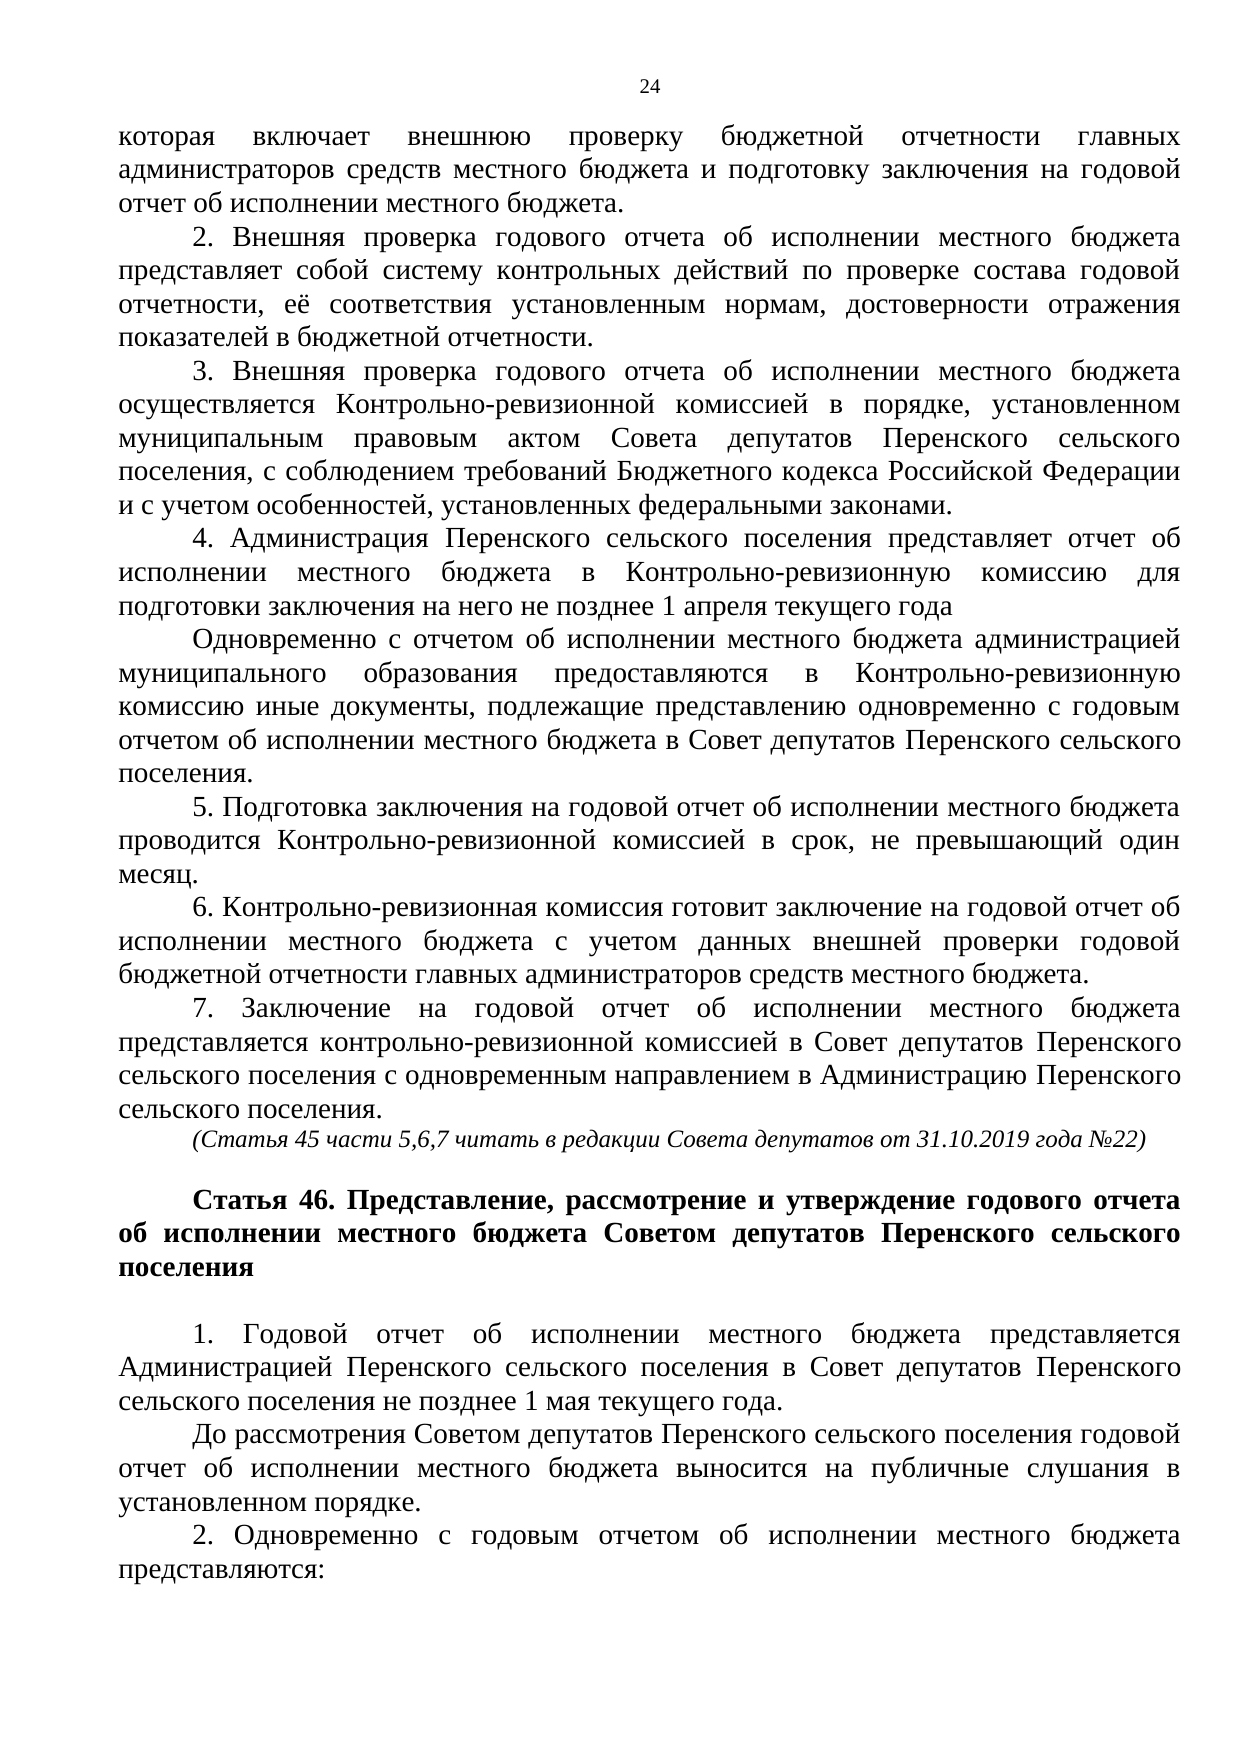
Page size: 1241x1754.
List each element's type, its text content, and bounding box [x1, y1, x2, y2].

text 1. Годовой отчет об исполнении местного бюджета представляется Администрацией Перенского сельского поселения в Совет депутатов Перенского сельского поселения не позднее 1 мая текущего года. [118, 1316, 1181, 1417]
text 7. Заключение на годовой отчет об исполнении местного бюджета представляется контрольно-ревизионной комиссией в Совет депутатов Перенского сельского поселения с одновременным направлением в Администрацию Перенского сельского поселения. [118, 990, 1181, 1124]
text Статья 46. Представление, рассмотрение и утверждение годового отчета об исполнении местного бюджета Советом депутатов Перенского сельского поселения [118, 1182, 1181, 1282]
text 5. Подготовка заключения на годовой отчет об исполнении местного бюджета проводится Контрольно-ревизионной комиссией в срок, не превышающий один месяц. [118, 789, 1181, 889]
text 2. Одновременно с годовым отчетом об исполнении местного бюджета представляются: [118, 1517, 1181, 1584]
text 6. Контрольно-ревизионная комиссия готовит заключение на годовой отчет об исполнении местного бюджета с учетом данных внешней проверки годовой бюджетной отчетности главных администраторов средств местного бюджета. [118, 889, 1181, 990]
text До рассмотрения Советом депутатов Перенского сельского поселения годовой отчет об исполнении местного бюджета выносится на публичные слушания в установленном порядке. [118, 1417, 1181, 1517]
text (Статья 45 части 5,6,7 читать в редакции Совета депутатов от 31.10.2019 года №22) [118, 1124, 1181, 1153]
text 2. Внешняя проверка годового отчета об исполнении местного бюджета представляет собой систему контрольных действий по проверке состава годовой отчетности, её соответствия установленным нормам, достоверности отражения показателей в бюджетной отчетности. [118, 219, 1181, 353]
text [118, 118, 1181, 219]
text Одновременно с отчетом об исполнении местного бюджета администрацией муниципального образования предоставляются в Контрольно-ревизионную комиссию иные документы, подлежащие представлению одновременно с годовым отчетом об исполнении местного бюджета в Совет депутатов Перенского сельского поселения. [118, 621, 1181, 789]
text 4. Администрация Перенского сельского поселения представляет отчет об исполнении местного бюджета в Контрольно-ревизионную комиссию для подготовки заключения на него не позднее 1 апреля текущего года [118, 521, 1181, 621]
text 3. Внешняя проверка годового отчета об исполнении местного бюджета осуществляется Контрольно-ревизионной комиссией в порядке, установленном муниципальным правовым актом Совета депутатов Перенского сельского поселения, с соблюдением требований Бюджетного кодекса Российской Федерации и с учетом особенностей, установленных федеральными законами. [118, 353, 1181, 521]
